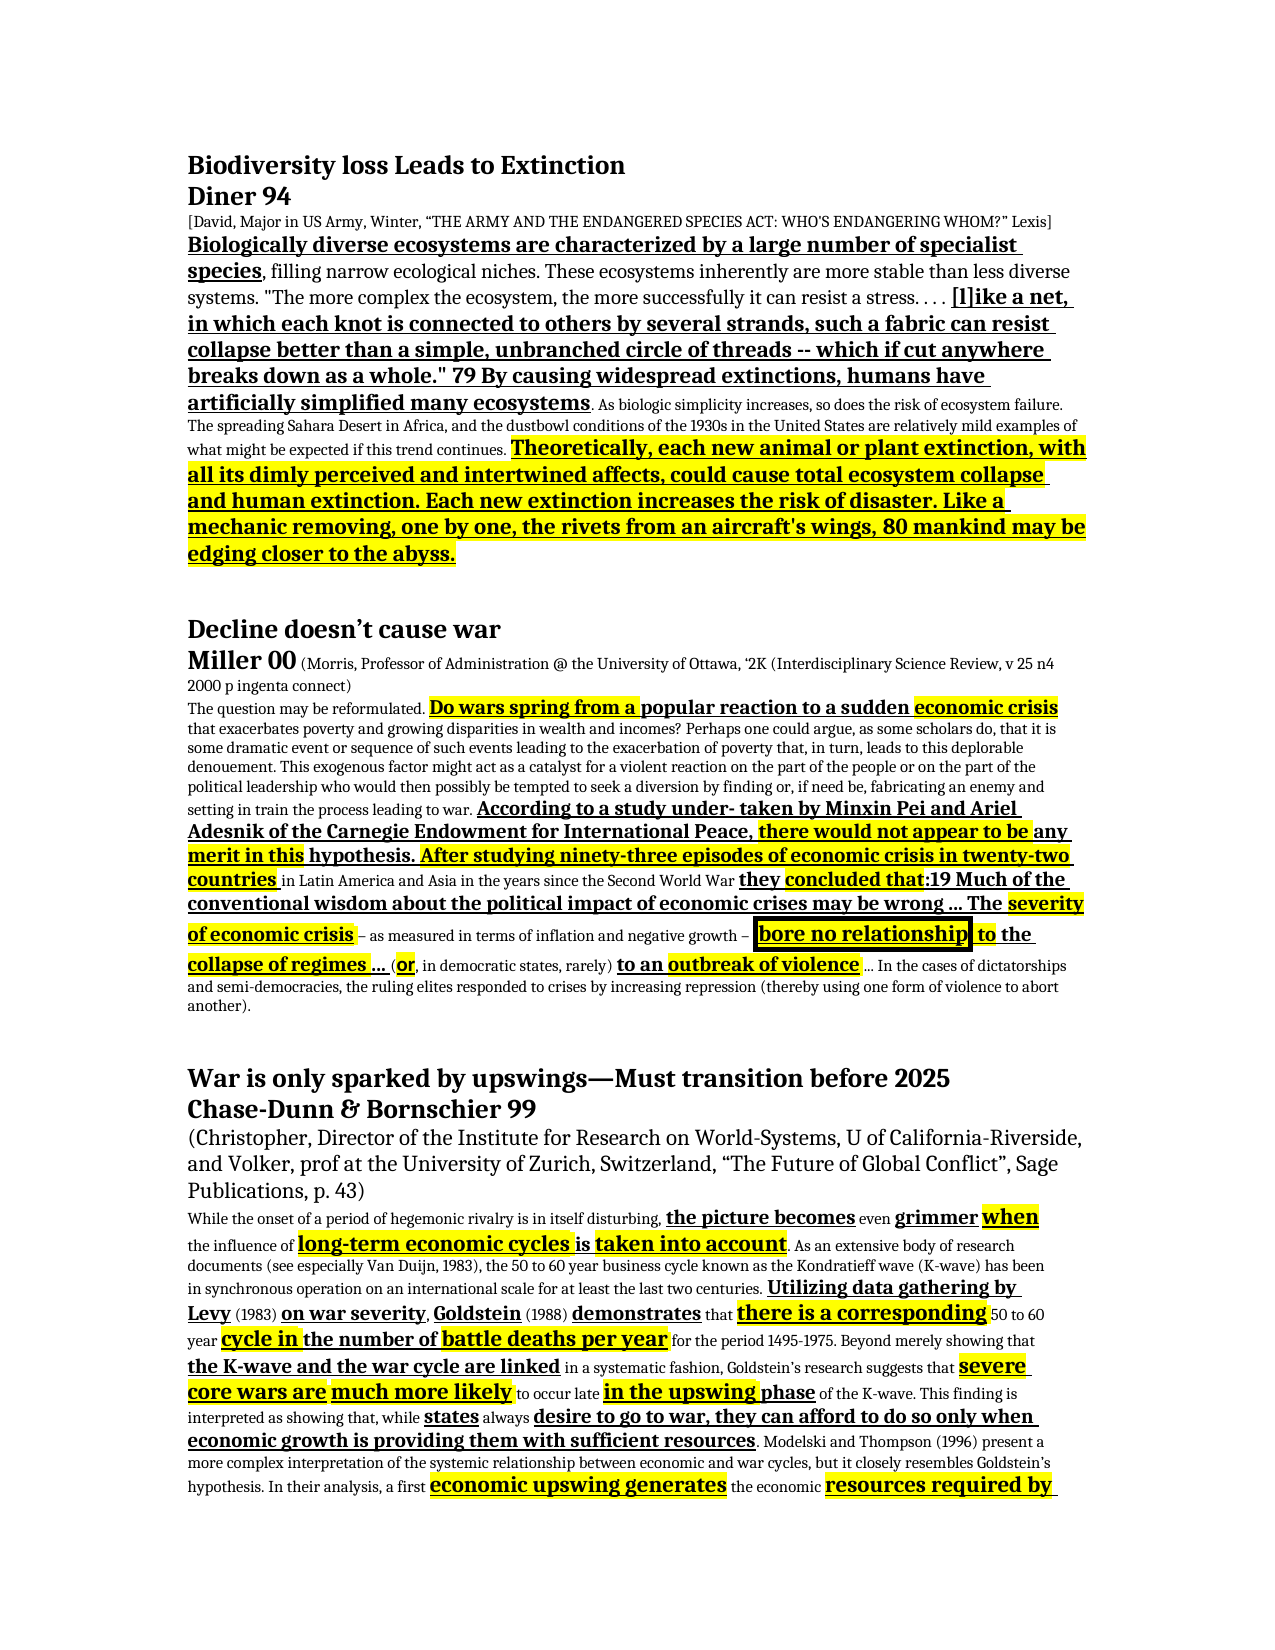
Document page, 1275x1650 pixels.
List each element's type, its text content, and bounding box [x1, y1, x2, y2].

text The question may be reformulated. Do wars spring from a popular reaction to a sudden economic crisis that exacerbates poverty and growing disparities in wealth and incomes? Perhaps one could argue, as some scholars do, that it is some dramatic event or sequence of such events leading to the exacerbation of poverty that, in turn, leads to this deplorable denouement. This exogenous factor might act as a catalyst for a violent reaction on the part of the people or on the part of the political leadership who would then possibly be tempted to seek a diversion by finding or, if need be, fabricating an enemy and setting in train the process leading to war. According to a study under- taken by Minxin Pei and Ariel Adesnik of the Carnegie Endowment for International Peace, there would not appear to be any merit in this hypothesis. After studying ninety-three episodes of economic crisis in twenty-two countries in Latin America and Asia in the years since the Second World War they concluded that:19 Much of the conventional wisdom about the political impact of economic crises may be wrong ... The severity of economic crisis – as measured in terms of inflation and negative growth – bore no relationship to the collapse of regimes ... (or, in democratic states, rarely) to an outbreak of violence ... In the cases of dictatorships and semi-democracies, the ruling elites responded to crises by increasing repression (thereby using one form of violence to abort another). [187, 696, 1087, 1015]
text Diner 94 [187, 181, 1087, 212]
text [David, Major in US Army, Winter, “THE ARMY AND THE ENDANGERED SPECIES ACT: WHO'S ENDANGERING WHOM?” Lexis] [187, 212, 1087, 231]
text Miller 00 (Morris, Professor of Administration @ the University of Ottawa, ‘2K (Interdisciplinary Science Review, v 25 n4 2000 p ingenta connect) [187, 645, 1087, 696]
subtitle Biodiversity loss Leads to Extinction [187, 150, 1087, 181]
text (Christopher, Director of the Institute for Research on World-Systems, U of California-Riverside, and Volker, prof at the University of Zurich, Switzerland, “The Future of Global Conflict”, Sage Publications, p. 43) [187, 1125, 1087, 1204]
subtitle Decline doesn’t cause war [187, 614, 1087, 645]
text Chase-Dunn & Bornschier 99 [187, 1094, 1087, 1125]
text Biologically diverse ecosystems are characterized by a large number of specialist species, filling narrow ecological niches. These ecosystems inherently are more stable than less diverse systems. "The more complex the ecosystem, the more successfully it can resist a stress. . . . [l]ike a net, in which each knot is connected to others by several strands, such a fabric can resist collapse better than a simple, unbranched circle of threads -- which if cut anywhere breaks down as a whole." 79 By causing widespread extinctions, humans have artificially simplified many ecosystems. As biologic simplicity increases, so does the risk of ecosystem failure. The spreading Sahara Desert in Africa, and the dustbowl conditions of the 1930s in the United States are relatively mild examples of what might be expected if this trend continues. Theoretically, each new animal or plant extinction, with all its dimly perceived and intertwined affects, could cause total ecosystem collapse and human extinction. Each new extinction increases the risk of disaster. Like a mechanic removing, one by one, the rivets from an aircraft's wings, 80 mankind may be edging closer to the abyss. [187, 231, 1087, 484]
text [187, 1204, 1057, 1499]
subtitle War is only sparked by upswings—Must transition before 2025 [187, 1063, 1087, 1094]
